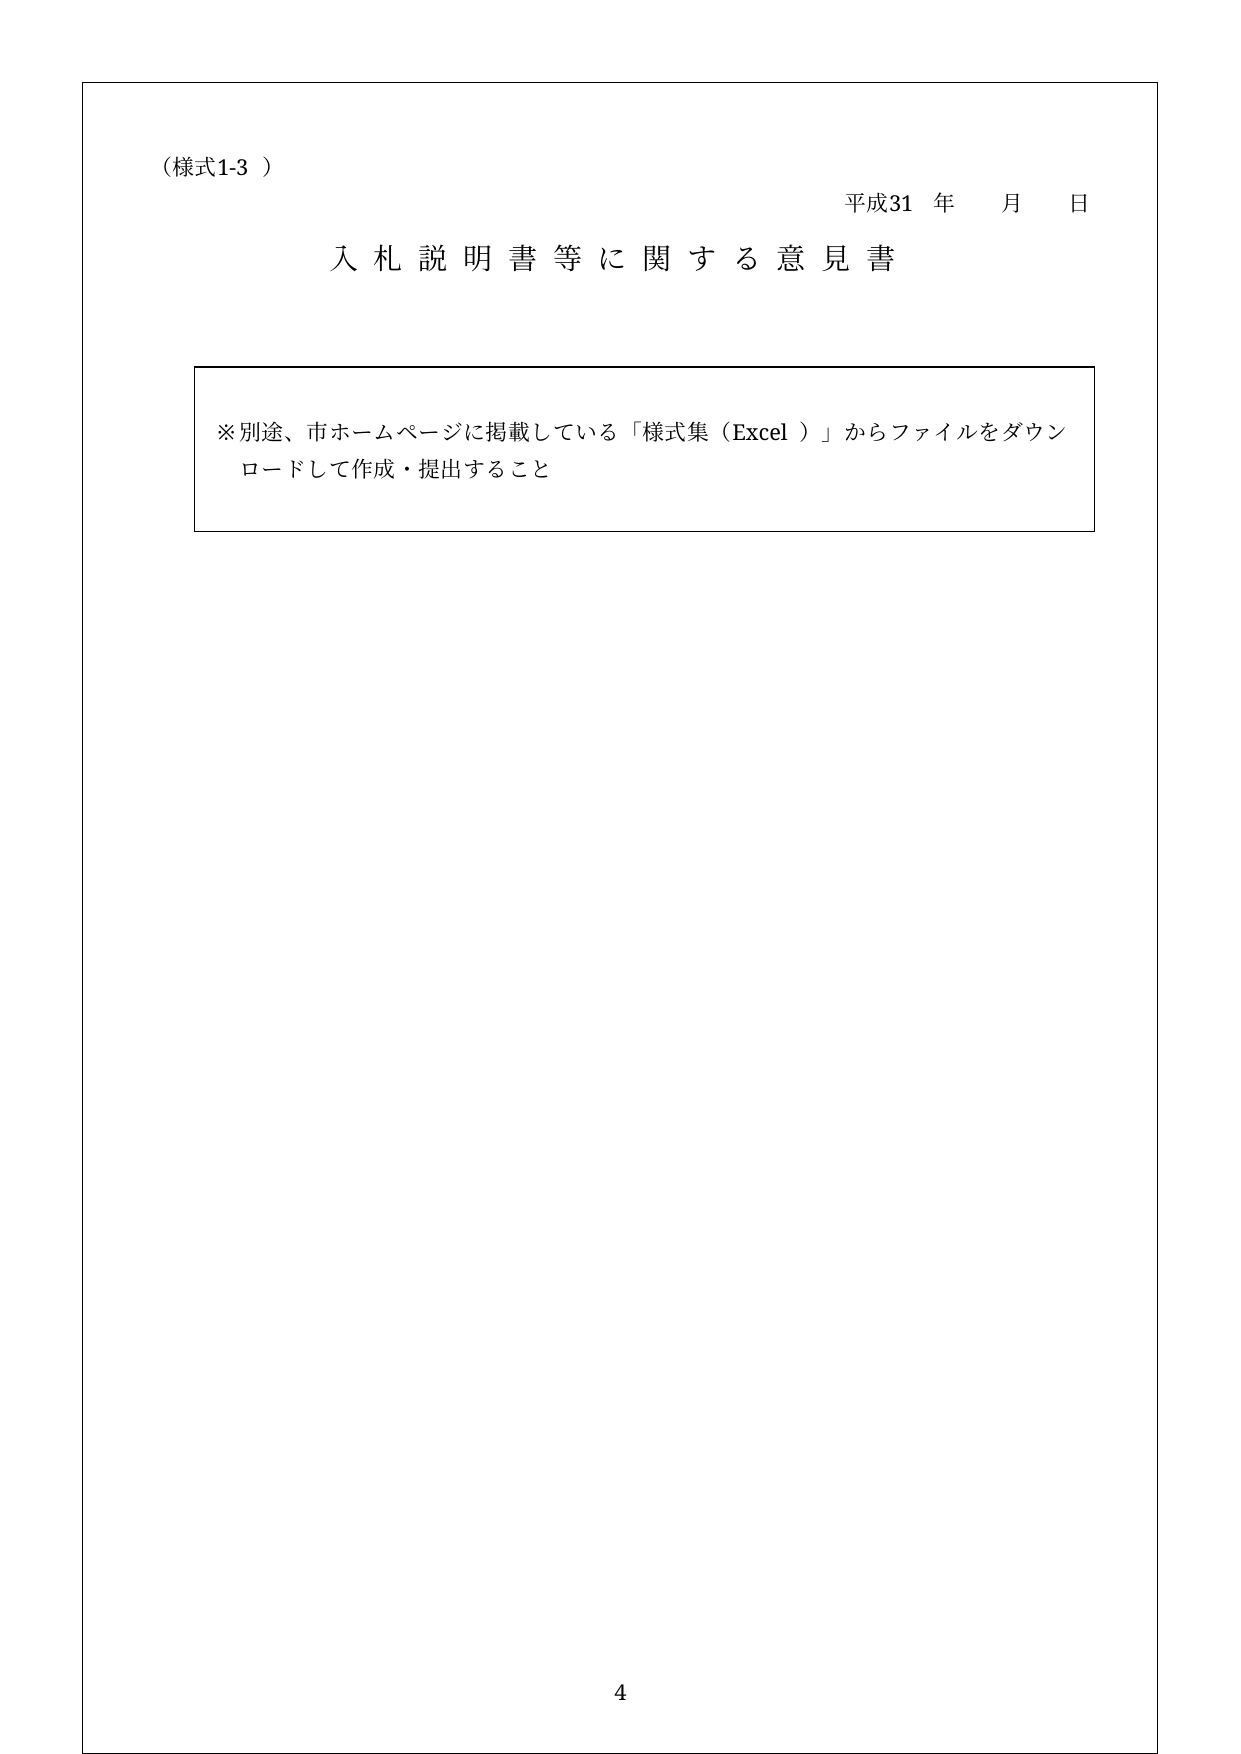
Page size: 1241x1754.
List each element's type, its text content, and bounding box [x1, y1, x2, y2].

subtitle （様式1-3） [150, 148, 1090, 184]
table_header ※別途、市ホームページに掲載している「様式集（Excel）」からファイルをダウンロードして作成・提出すること [195, 368, 1094, 531]
text 平成31年 月 日 [150, 184, 1090, 221]
text 入札説明書等に関する意見書 [150, 221, 1090, 293]
